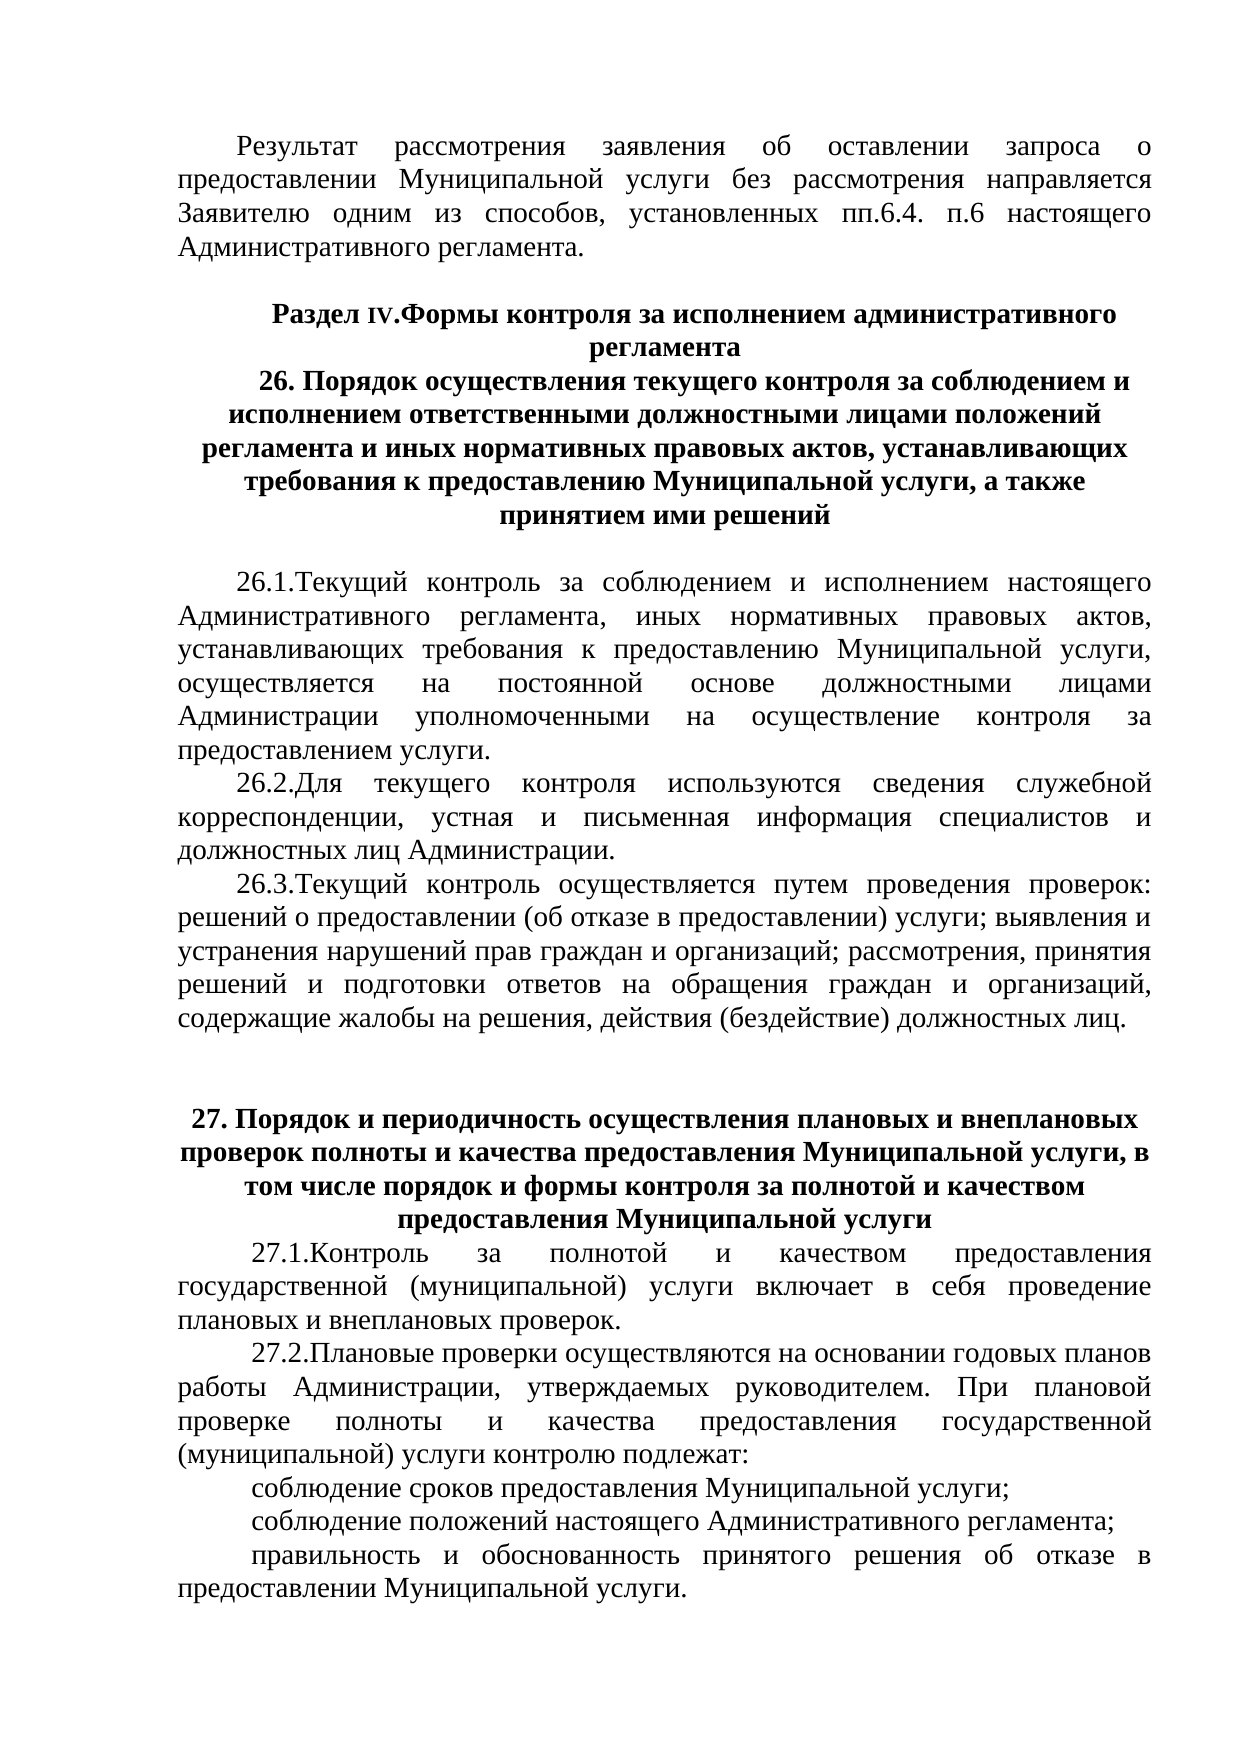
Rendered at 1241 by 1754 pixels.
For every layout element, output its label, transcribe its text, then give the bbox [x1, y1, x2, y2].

text 27.1.Контроль за полнотой и качеством предоставления государственной (муниципальной) услуги включает в себя проведение плановых и внеплановых проверок. [177, 1235, 1152, 1336]
text 26.3.Текущий контроль осуществляется путем проведения проверок: решений о предоставлении (об отказе в предоставлении) услуги; выявления и устранения нарушений прав граждан и организаций; рассмотрения, принятия решений и подготовки ответов на обращения граждан и организаций, содержащие жалобы на решения, действия (бездействие) должностных лиц. [177, 866, 1152, 1034]
text 27.2.Плановые проверки осуществляются на основании годовых планов работы Администрации, утверждаемых руководителем. При плановой проверке полноты и качества предоставления государственной (муниципальной) услуги контролю подлежат: [177, 1336, 1152, 1470]
text Раздел iv.Формы контроля за исполнением административного регламента [177, 296, 1152, 363]
text 26.2.Для текущего контроля используются сведения служебной корреспонденции, устная и письменная информация специалистов и должностных лиц Администрации. [177, 765, 1152, 866]
text 27. Порядок и периодичность осуществления плановых и внеплановых проверок полноты и качества предоставления Муниципальной услуги, в том числе порядок и формы контроля за полнотой и качеством предоставления Муниципальной услуги [177, 1101, 1152, 1235]
text правильность и обоснованность принятого решения об отказе в предоставлении Муниципальной услуги. [177, 1537, 1152, 1604]
text 26. Порядок осуществления текущего контроля за соблюдением и исполнением ответственными должностными лицами положений регламента и иных нормативных правовых актов, устанавливающих требования к предоставлению Муниципальной услуги, а также принятием ими решений [177, 363, 1152, 531]
text соблюдение положений настоящего Административного регламента; [177, 1503, 1152, 1537]
text 26.1.Текущий контроль за соблюдением и исполнением настоящего Административного регламента, иных нормативных правовых актов, устанавливающих требования к предоставлению Муниципальной услуги, осуществляется на постоянной основе должностными лицами Администрации уполномоченными на осуществление контроля за предоставлением услуги. [177, 564, 1152, 765]
text Результат рассмотрения заявления об оставлении запроса о предоставлении Муниципальной услуги без рассмотрения направляется Заявителю одним из способов, установленных пп.6.4. п.6 настоящего Административного регламента. [177, 128, 1152, 262]
text соблюдение сроков предоставления Муниципальной услуги; [177, 1470, 1152, 1503]
